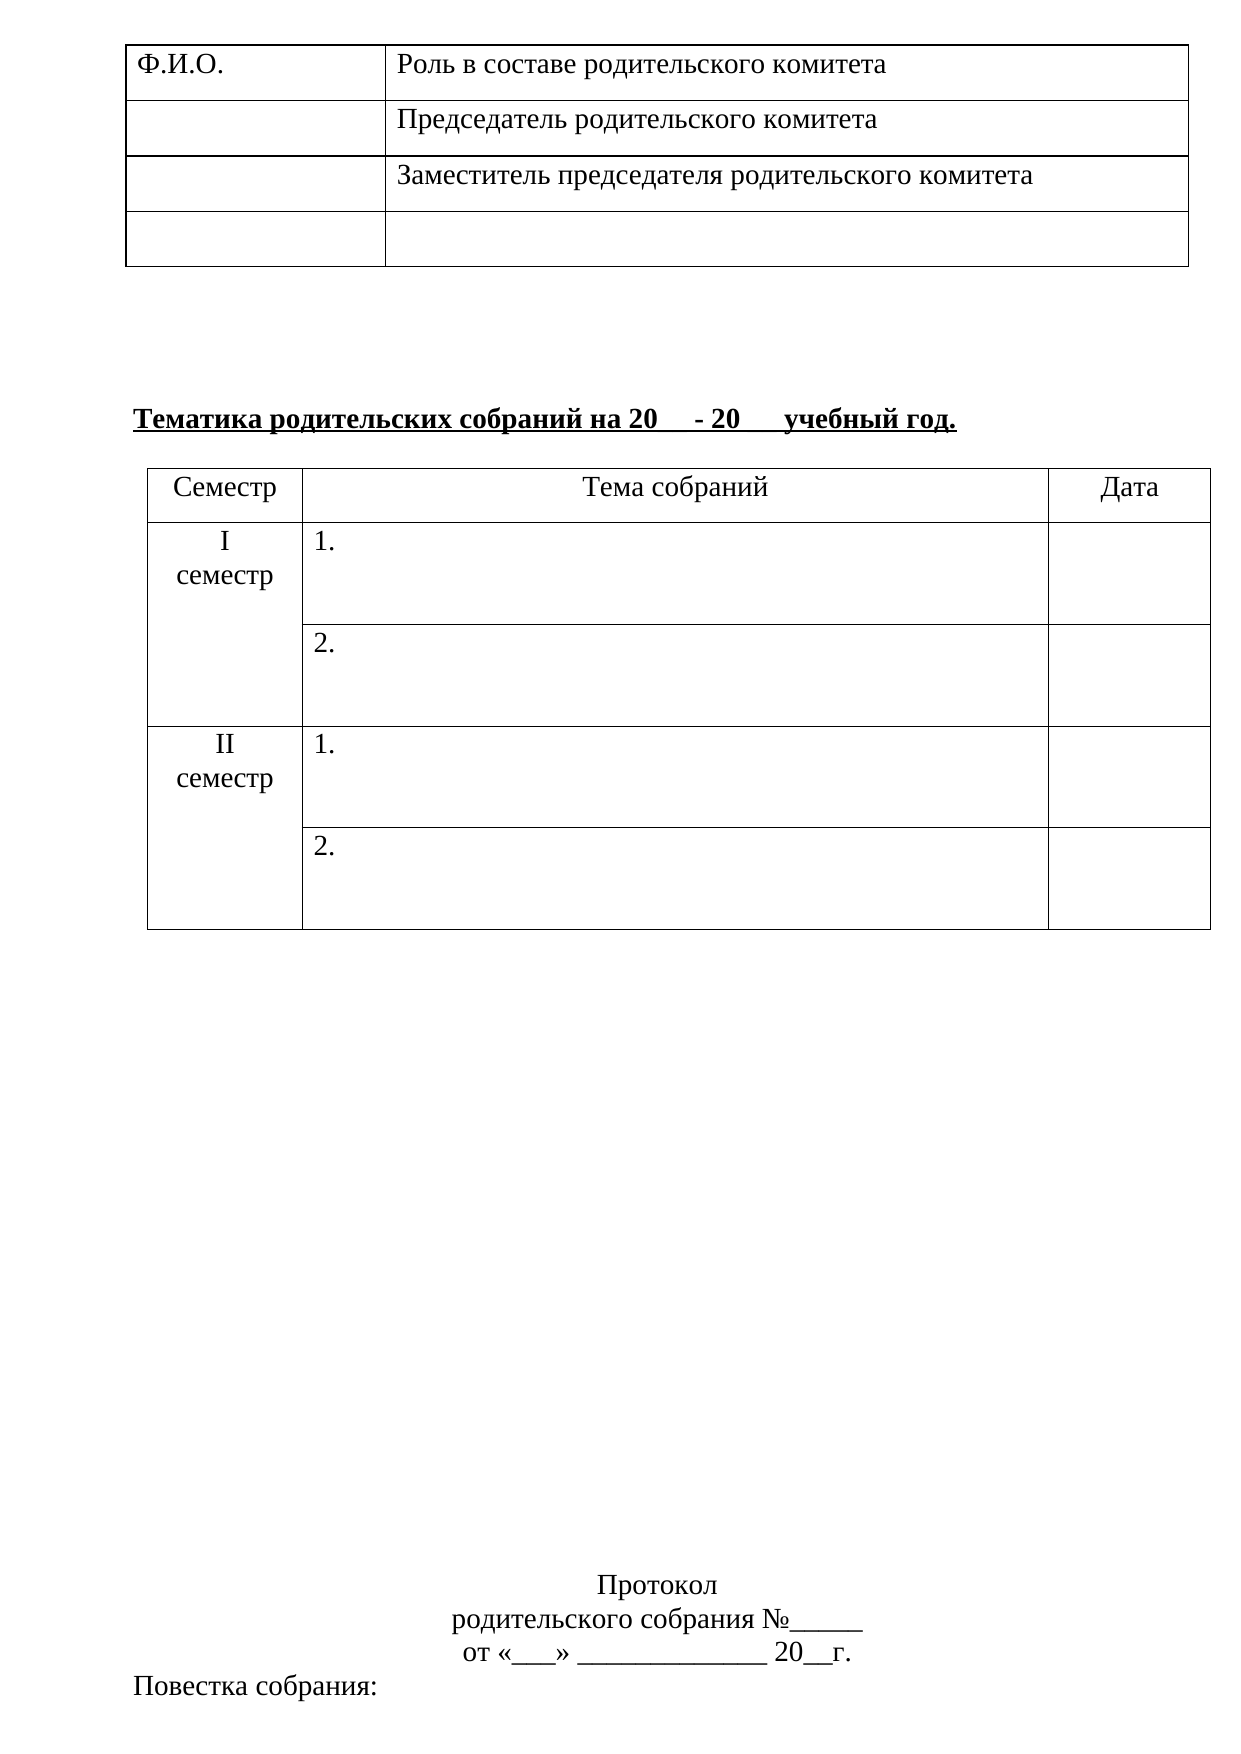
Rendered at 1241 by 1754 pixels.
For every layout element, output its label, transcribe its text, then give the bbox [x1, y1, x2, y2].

text Тематика родительских собраний на 20__ - 20 __ учебный год. [133, 401, 1181, 435]
table_header Дата [1049, 469, 1210, 522]
text от «___» _____________ 20__г. [133, 1634, 1181, 1668]
table_cell Заместитель председателя родительского комитета [386, 157, 1188, 211]
table_cell 2. [303, 625, 1048, 726]
table_cell 1. [303, 727, 1048, 827]
table_cell [1049, 625, 1210, 726]
table_cell II семестр [148, 727, 302, 929]
text Протокол [133, 1567, 1181, 1601]
table_cell Председатель родительского комитета [386, 101, 1188, 155]
table_cell 2. [303, 828, 1048, 929]
table_cell [1049, 523, 1210, 624]
table_header Тема собраний [303, 469, 1048, 522]
table_cell 1. [303, 523, 1048, 624]
table_cell [1049, 727, 1210, 827]
table_cell [127, 157, 385, 211]
table_cell I семестр [148, 523, 302, 726]
table_header Семестр [148, 469, 302, 522]
text Повестка собрания: [133, 1668, 1181, 1701]
table_cell [127, 212, 385, 266]
table_header Роль в составе родительского комитета [386, 46, 1188, 100]
text родительского собрания №_____ [133, 1601, 1181, 1634]
table_cell [127, 101, 385, 155]
table_cell [386, 212, 1188, 266]
table_cell [1049, 828, 1210, 929]
table_header Ф.И.О. [127, 46, 385, 100]
